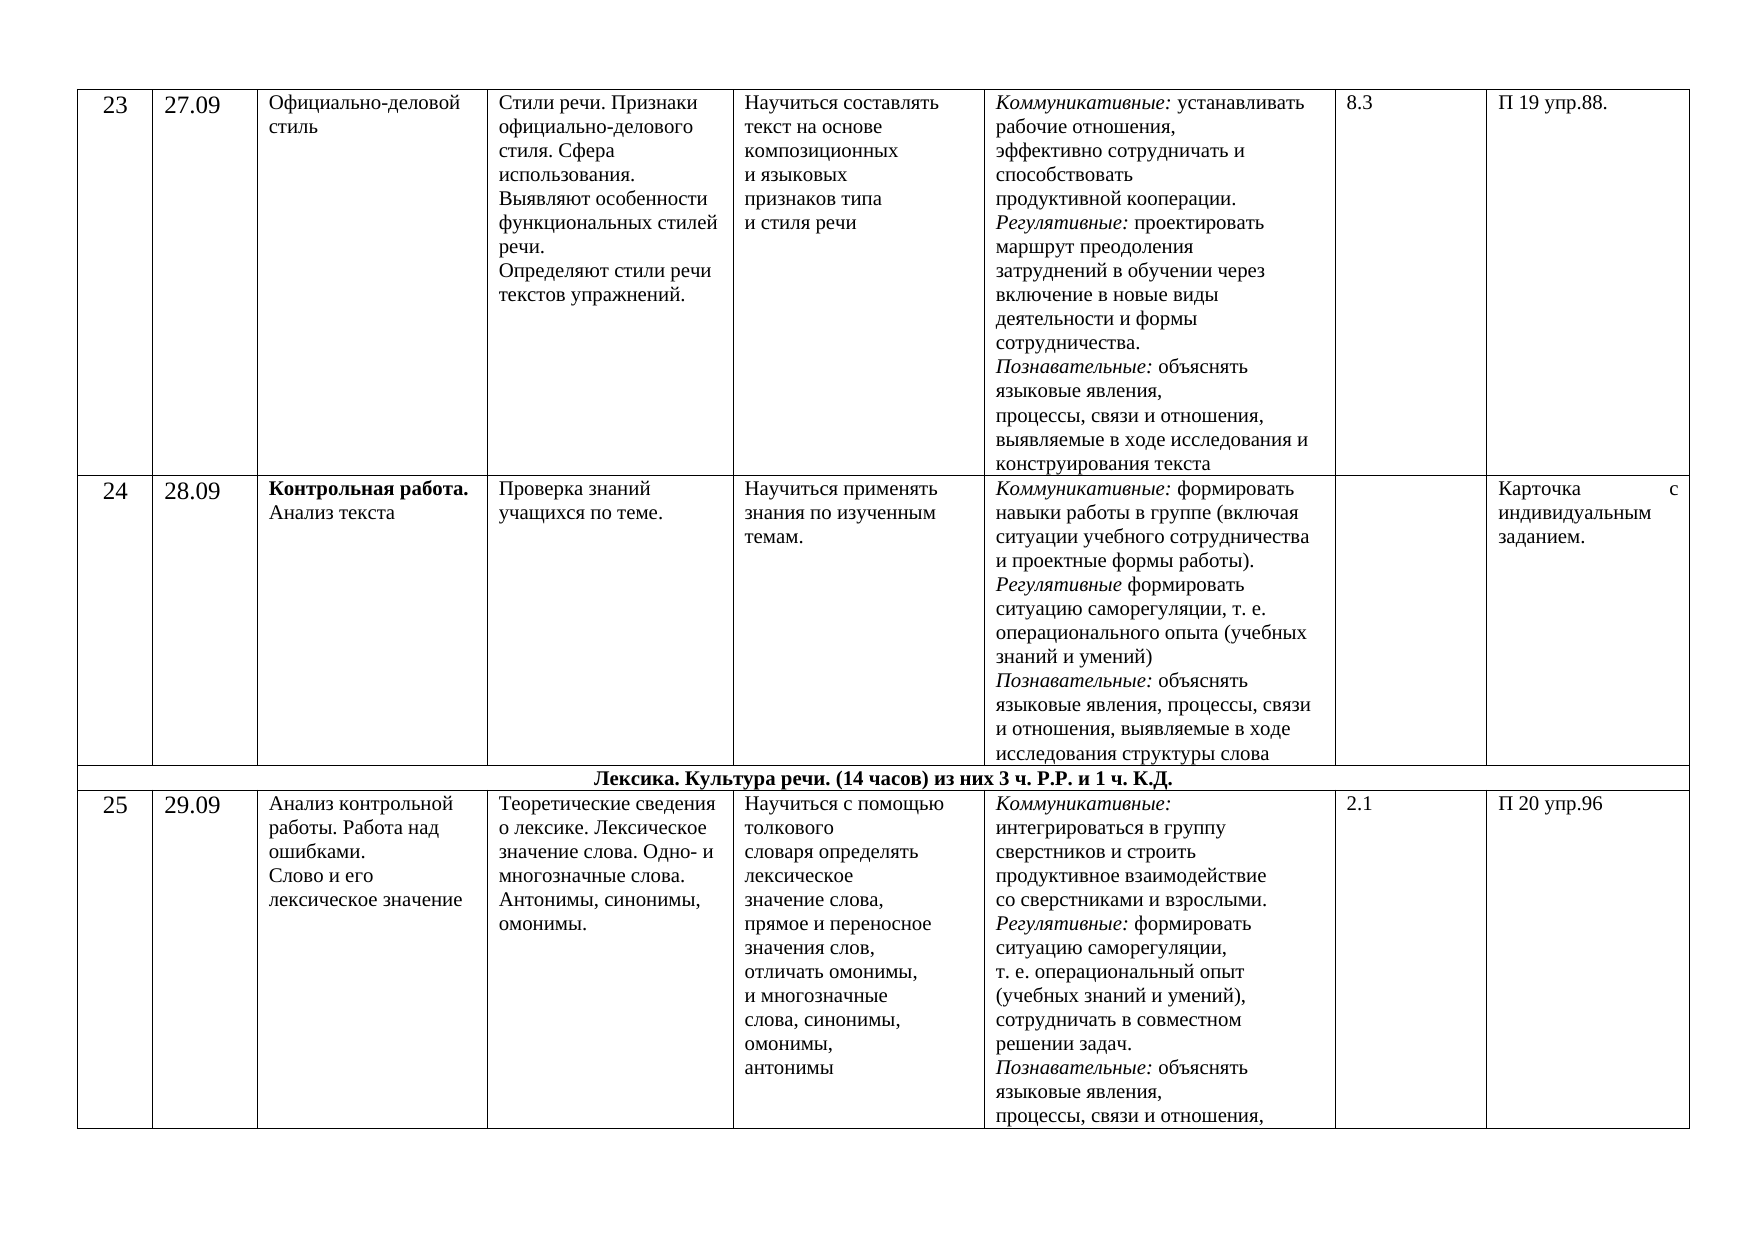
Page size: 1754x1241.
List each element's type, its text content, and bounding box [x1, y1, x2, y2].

table_cell 25 [78, 791, 152, 1127]
table_cell Официально-деловой стиль [258, 90, 487, 475]
table_cell [1336, 476, 1486, 764]
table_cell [488, 791, 733, 1127]
table_cell П 19 упр.88. [1487, 90, 1689, 475]
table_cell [258, 791, 487, 1127]
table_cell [985, 90, 1335, 475]
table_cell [734, 90, 984, 475]
table_cell П 20 упр.96 [1487, 791, 1689, 1127]
table_cell 23 [78, 90, 152, 475]
table_cell 29.09 [153, 791, 257, 1127]
table_cell Проверка знаний учащихся по теме. [488, 476, 733, 764]
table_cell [734, 791, 984, 1127]
table_cell Контрольная работа. Анализ текста [258, 476, 487, 764]
table_cell Научиться применять знания по изученным темам. [734, 476, 984, 764]
table_cell Лексика. Культура речи. (14 часов) из них 3 ч. Р.Р. и 1 ч. К.Д. [78, 766, 1689, 789]
table_cell 24 [78, 476, 152, 764]
table_cell 28.09 [153, 476, 257, 764]
table_cell Стили речи. Признаки официально-делового стиля. Сфера использования. Выявляют особенности функциональных стилей речи. Определяют стили речи текстов упражнений. [488, 90, 733, 475]
table_cell 27.09 [153, 90, 257, 475]
table_cell 2.1 [1336, 791, 1486, 1127]
table_cell Коммуникативные: формировать навыки работы в группе (включая ситуации учебного сотрудничества и проектные формы работы). Регулятивные формировать ситуацию саморегуляции, т. е. операционального опыта (учебных знаний и умений) Познавательные: объяснять языковые явления, процессы, связи и отношения, выявляемые в ходе исследования структуры слова [985, 476, 1335, 764]
table_cell 8.3 [1336, 90, 1486, 475]
table_cell Карточка с индивидуальным заданием. [1487, 476, 1689, 764]
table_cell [985, 791, 1335, 1127]
